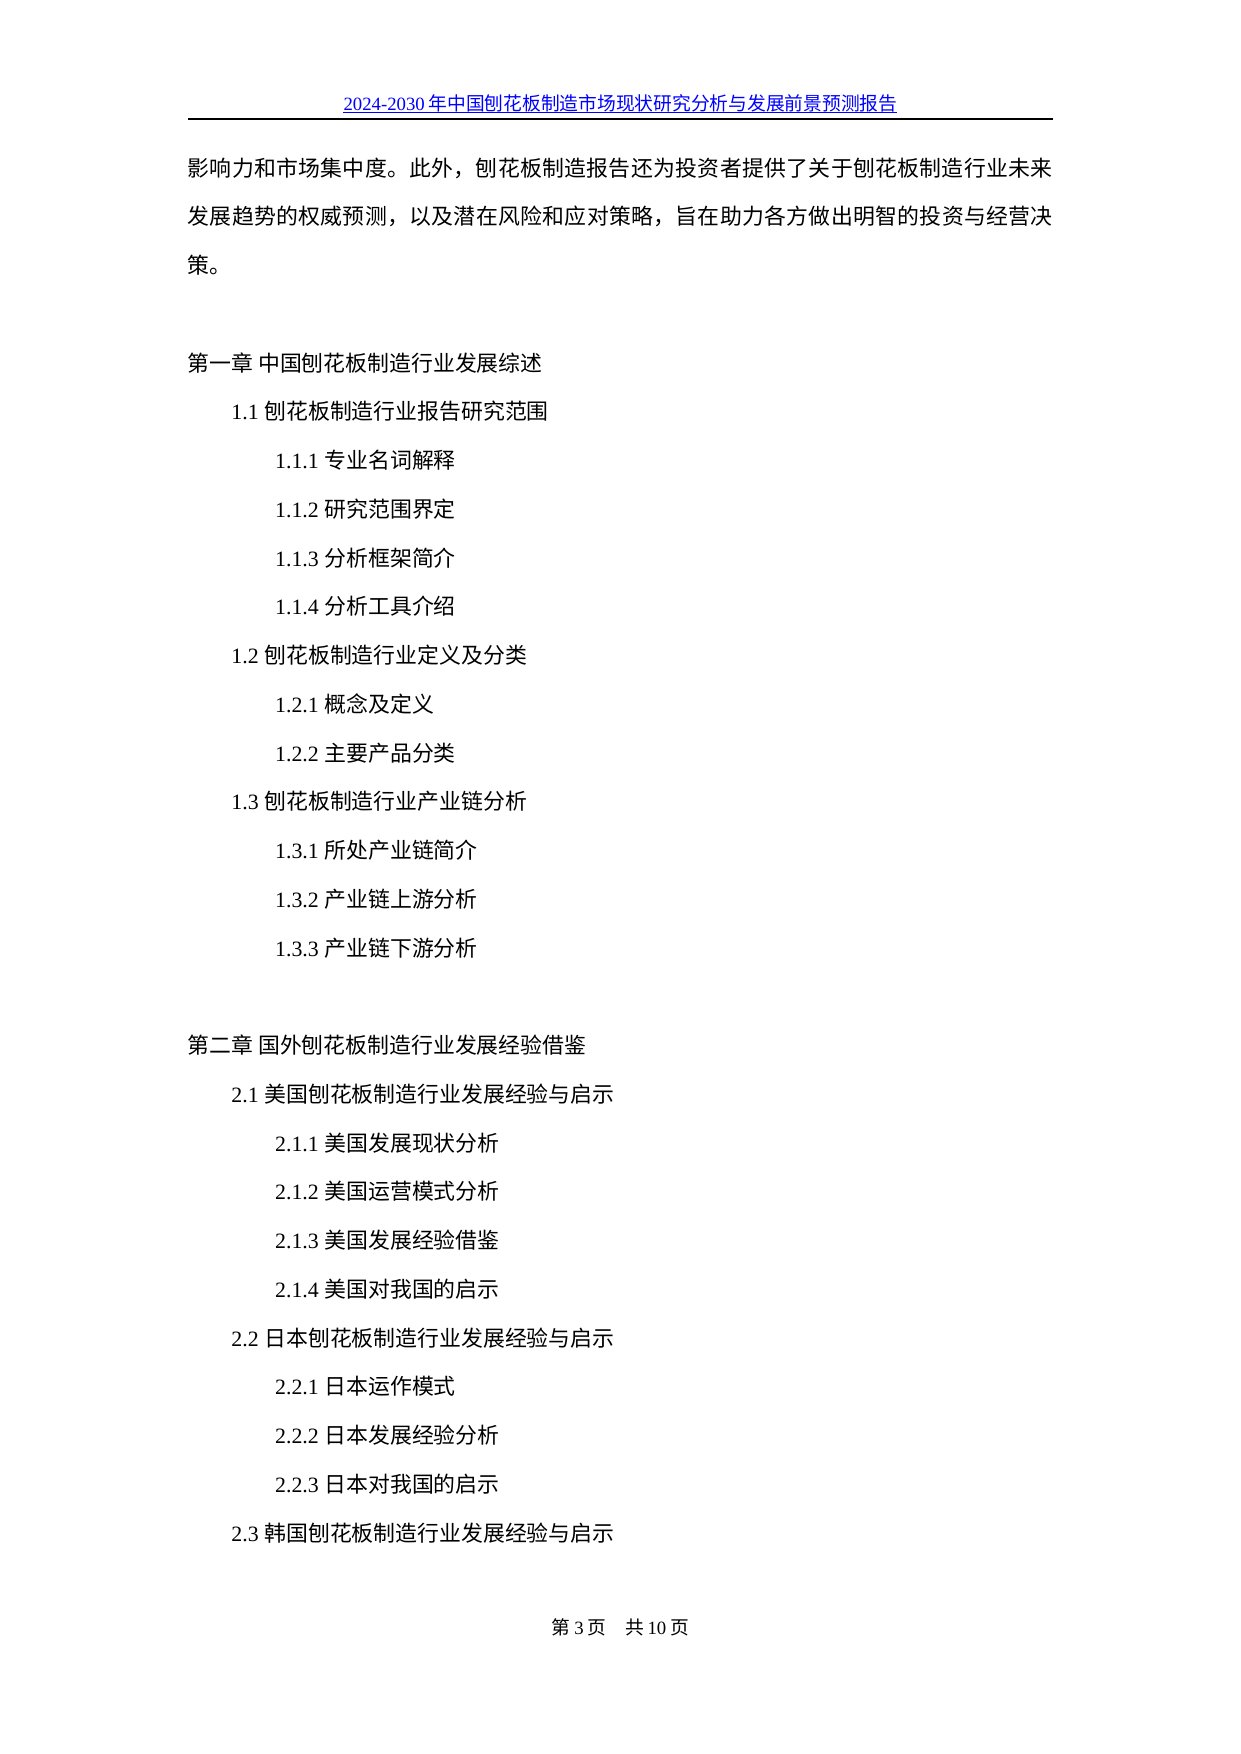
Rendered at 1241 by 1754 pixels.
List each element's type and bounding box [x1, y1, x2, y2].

text [187, 150, 1053, 1548]
